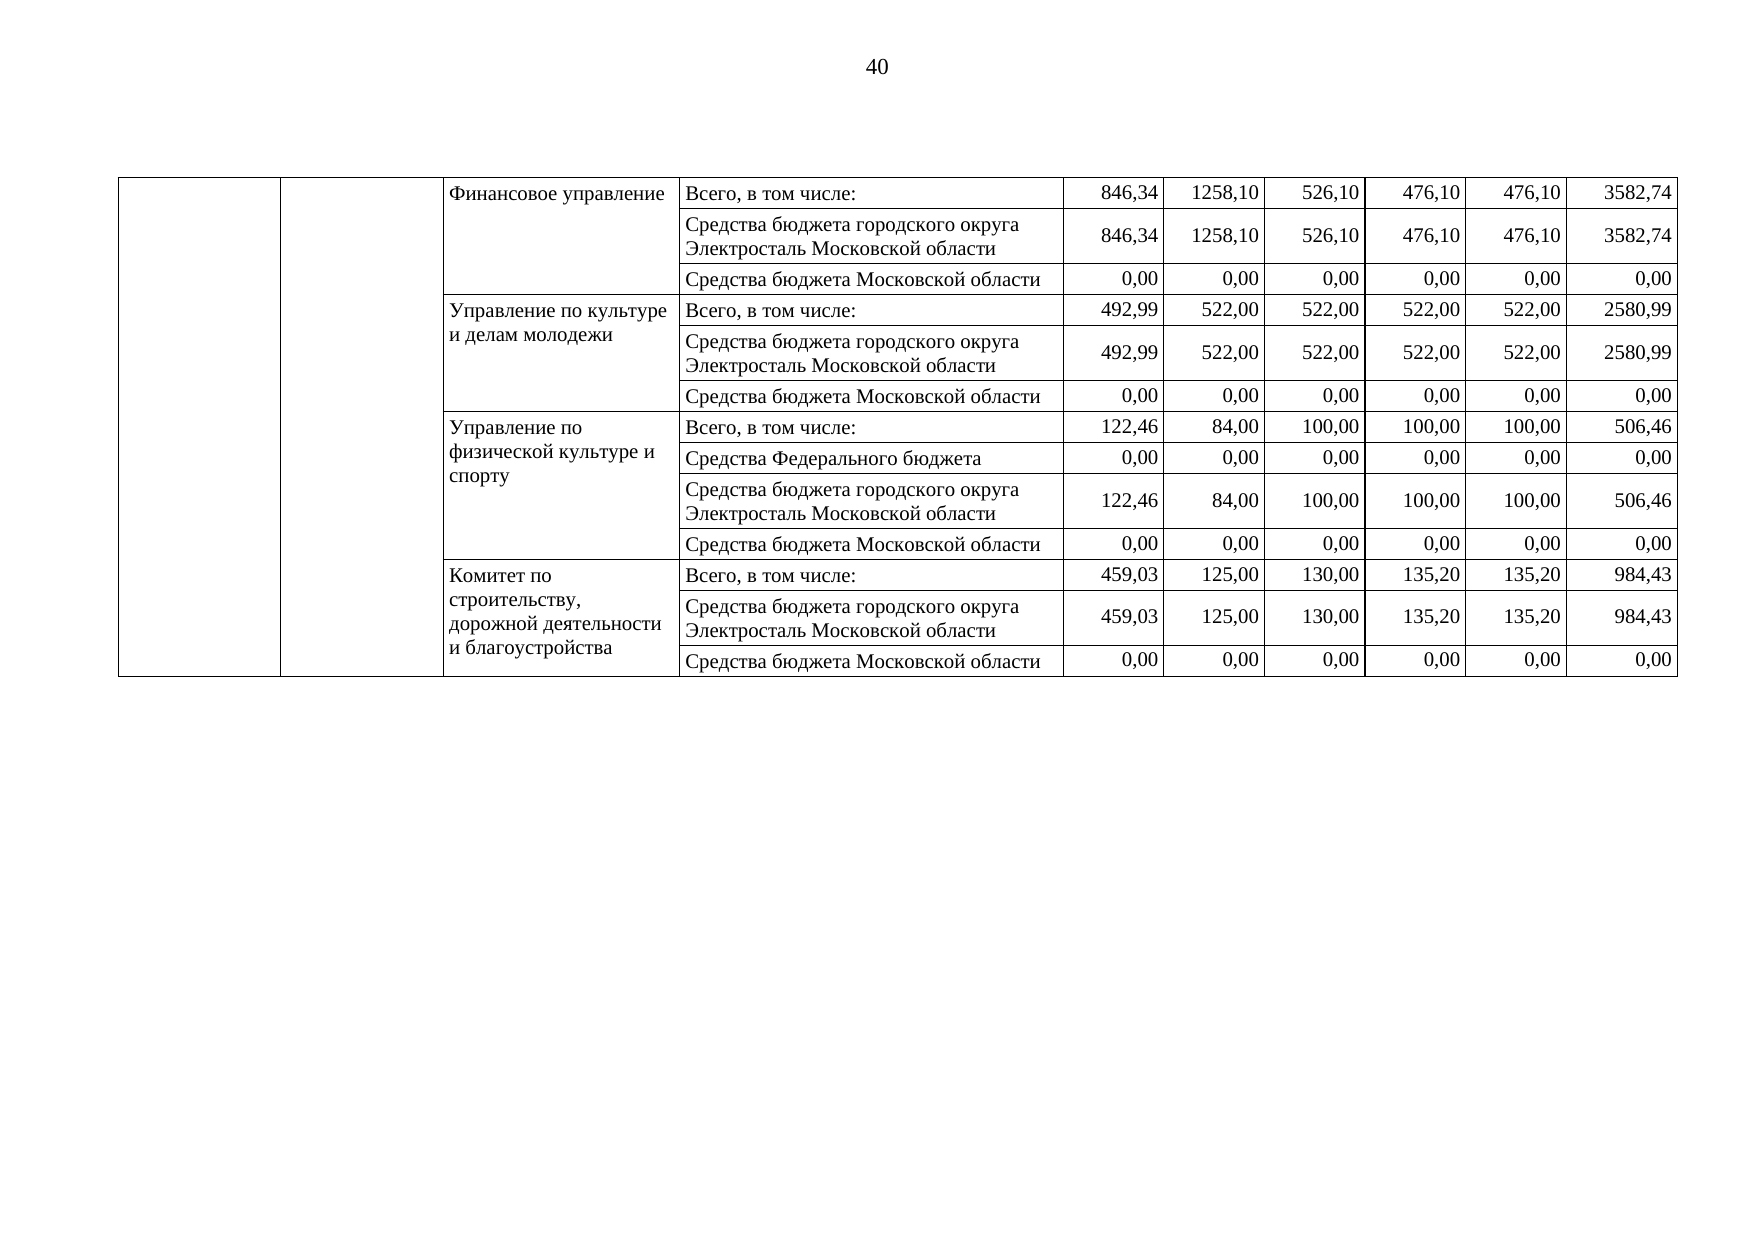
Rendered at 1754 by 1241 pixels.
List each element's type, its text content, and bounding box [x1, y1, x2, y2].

table_cell 135,20 [1366, 591, 1465, 645]
table_cell 0,00 [1164, 264, 1264, 294]
table_cell 0,00 [1064, 264, 1163, 294]
table_cell 522,00 [1265, 326, 1364, 380]
table_cell Средства бюджета городского округа Электросталь Московской области [680, 474, 1063, 528]
table_cell 2580,99 [1567, 326, 1677, 380]
table_cell 492,99 [1064, 295, 1163, 325]
table_cell 0,00 [1164, 646, 1264, 676]
table_cell Средства бюджета Московской области [680, 264, 1063, 294]
table_cell 0,00 [1064, 381, 1163, 411]
table_cell 0,00 [1265, 381, 1364, 411]
table_cell 125,00 [1164, 591, 1264, 645]
table_cell 0,00 [1567, 381, 1677, 411]
table_cell 0,00 [1466, 443, 1566, 473]
table_cell 135,20 [1466, 591, 1566, 645]
table_cell 459,03 [1064, 591, 1163, 645]
table_cell 506,46 [1567, 474, 1677, 528]
table_cell 522,00 [1366, 326, 1465, 380]
table_cell Всего, в том числе: [680, 178, 1063, 208]
table_cell Средства бюджета Московской области [680, 529, 1063, 559]
table_cell 522,00 [1265, 295, 1364, 325]
table_cell 0,00 [1366, 381, 1465, 411]
table_cell 0,00 [1064, 646, 1163, 676]
table_cell 135,20 [1466, 560, 1566, 590]
table_cell 100,00 [1366, 412, 1465, 442]
table_cell 0,00 [1466, 529, 1566, 559]
table_cell 2580,99 [1567, 295, 1677, 325]
table_cell 0,00 [1164, 443, 1264, 473]
table_cell 0,00 [1265, 264, 1364, 294]
table_cell 476,10 [1466, 178, 1566, 208]
table_cell Управление по культуре и делам молодежи [444, 295, 679, 411]
table_cell 130,00 [1265, 560, 1364, 590]
table_cell 846,34 [1064, 209, 1163, 263]
table_cell Комитет по строительству, дорожной деятельности и благоустройства [444, 560, 679, 676]
table_cell 0,00 [1567, 264, 1677, 294]
table_cell 492,99 [1064, 326, 1163, 380]
table_cell 476,10 [1466, 209, 1566, 263]
table_cell 0,00 [1064, 443, 1163, 473]
table_cell 526,10 [1265, 178, 1364, 208]
table_cell 1258,10 [1164, 178, 1264, 208]
table_cell 0,00 [1366, 646, 1465, 676]
table_cell Средства бюджета городского округа Электросталь Московской области [680, 591, 1063, 645]
table_cell 122,46 [1064, 474, 1163, 528]
table_cell 100,00 [1466, 474, 1566, 528]
table_cell Управление по физической культуре и спорту [444, 412, 679, 559]
table_cell 0,00 [1366, 443, 1465, 473]
table_cell 522,00 [1466, 326, 1566, 380]
table_cell Средства бюджета городского округа Электросталь Московской области [680, 326, 1063, 380]
table_cell 0,00 [1466, 646, 1566, 676]
table_cell 130,00 [1265, 591, 1364, 645]
table_cell 100,00 [1366, 474, 1465, 528]
table_cell 526,10 [1265, 209, 1364, 263]
table_cell 1258,10 [1164, 209, 1264, 263]
table_cell 0,00 [1265, 646, 1364, 676]
table_cell Всего, в том числе: [680, 560, 1063, 590]
table_cell 0,00 [1164, 381, 1264, 411]
table_cell Средства Федерального бюджета [680, 443, 1063, 473]
table_cell 0,00 [1164, 529, 1264, 559]
table_cell Всего, в том числе: [680, 295, 1063, 325]
table_cell 0,00 [1366, 529, 1465, 559]
table_cell 122,46 [1064, 412, 1163, 442]
table_cell 135,20 [1366, 560, 1465, 590]
table_cell 522,00 [1164, 326, 1264, 380]
table_cell Всего, в том числе: [680, 412, 1063, 442]
table_cell 3582,74 [1567, 209, 1677, 263]
table_cell 522,00 [1164, 295, 1264, 325]
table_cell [680, 209, 1063, 263]
table_cell 0,00 [1265, 529, 1364, 559]
table_cell 84,00 [1164, 474, 1264, 528]
table_cell 100,00 [1265, 412, 1364, 442]
table_cell 0,00 [1265, 443, 1364, 473]
table_cell 0,00 [1366, 264, 1465, 294]
table_cell 84,00 [1164, 412, 1264, 442]
table_cell 100,00 [1466, 412, 1566, 442]
table_cell 459,03 [1064, 560, 1163, 590]
table_cell 506,46 [1567, 412, 1677, 442]
table_cell 0,00 [1064, 529, 1163, 559]
table_cell 100,00 [1265, 474, 1364, 528]
table_cell 0,00 [1466, 381, 1566, 411]
table_cell 476,10 [1366, 178, 1465, 208]
table_cell 0,00 [1567, 529, 1677, 559]
table_cell Финансовое управление [444, 178, 679, 294]
table_cell 984,43 [1567, 591, 1677, 645]
table_cell Средства бюджета Московской области [680, 381, 1063, 411]
table_cell 0,00 [1466, 264, 1566, 294]
table_cell 476,10 [1366, 209, 1465, 263]
table_cell 3582,74 [1567, 178, 1677, 208]
table_cell 125,00 [1164, 560, 1264, 590]
table_cell 846,34 [1064, 178, 1163, 208]
table_cell 522,00 [1366, 295, 1465, 325]
table_cell 0,00 [1567, 646, 1677, 676]
table_cell Средства бюджета Московской области [680, 646, 1063, 676]
table_cell 984,43 [1567, 560, 1677, 590]
table_cell 522,00 [1466, 295, 1566, 325]
table_cell 0,00 [1567, 443, 1677, 473]
